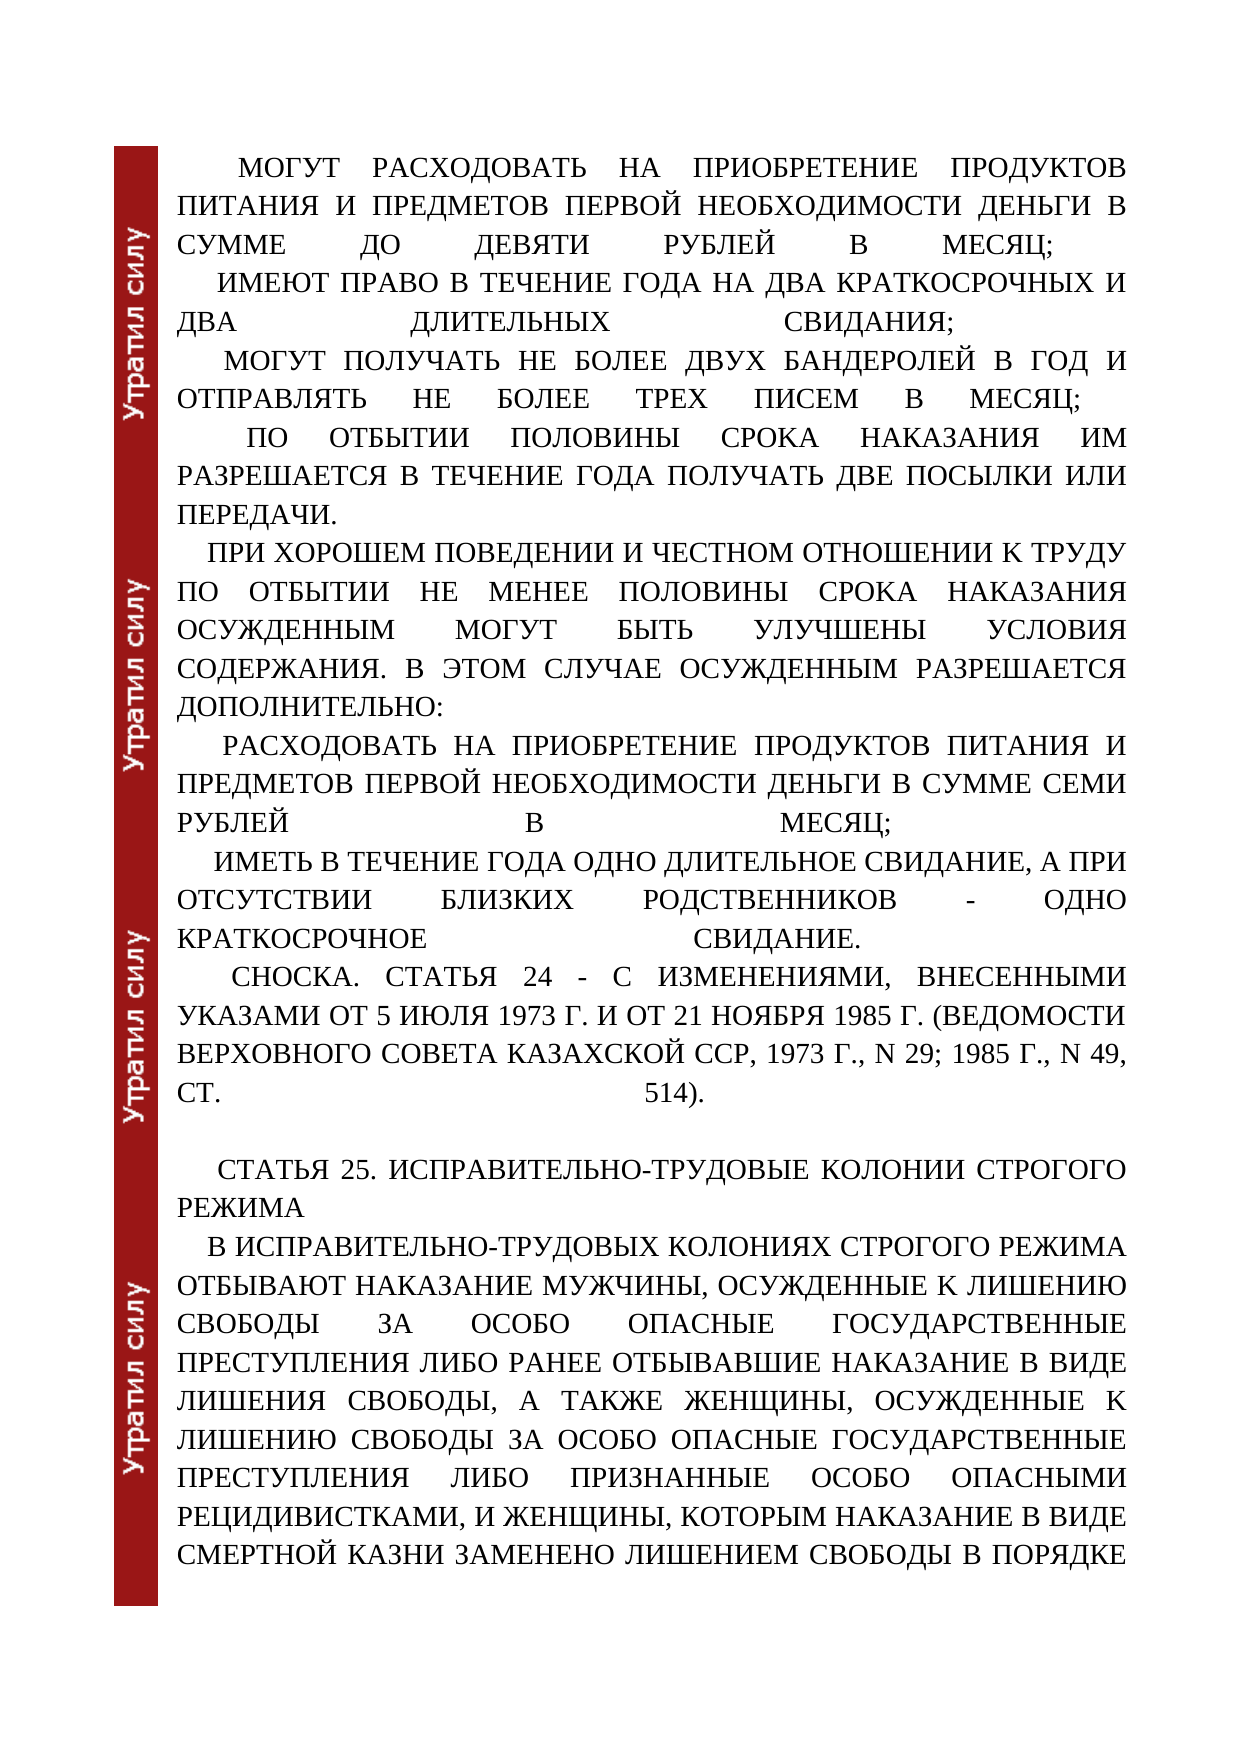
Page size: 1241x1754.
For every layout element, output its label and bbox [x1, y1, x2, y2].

picture [114, 1571, 158, 1606]
picture [114, 146, 158, 150]
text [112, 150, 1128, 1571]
